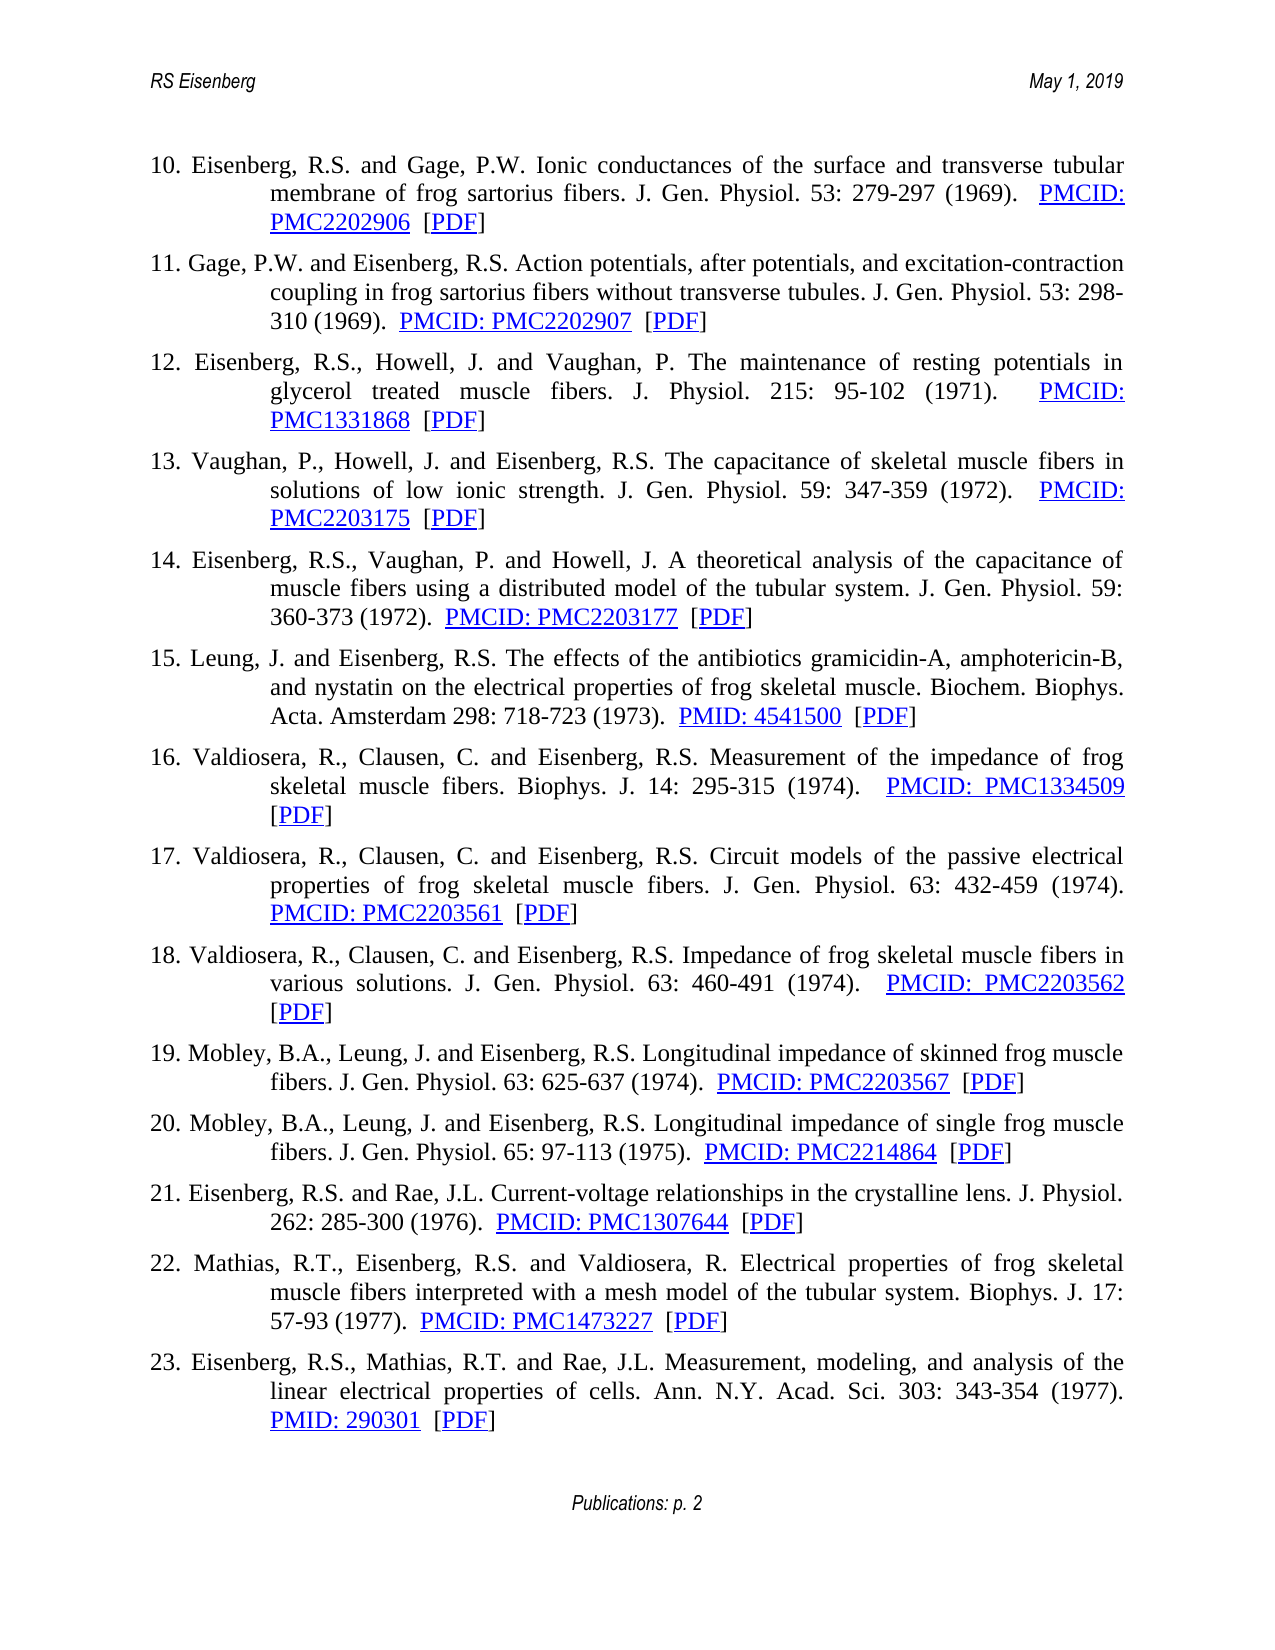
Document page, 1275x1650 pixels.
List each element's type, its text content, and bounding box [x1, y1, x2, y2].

text 12. Eisenberg, R.S., Howell, J. and Vaughan, P. The maintenance of resting potentials in glycerol treated muscle fibers. J. Physiol. 215: 95-102 (1971). PMCID: PMC1331868 [PDF] [150, 347, 1125, 433]
text 13. Vaughan, P., Howell, J. and Eisenberg, R.S. The capacitance of skeletal muscle fibers in solutions of low ionic strength. J. Gen. Physiol. 59: 347-359 (1972). PMCID: PMC2203175 [PDF] [150, 446, 1125, 532]
text 11. Gage, P.W. and Eisenberg, R.S. Action potentials, after potentials, and excitation-contraction coupling in frog sartorius fibers without transverse tubules. J. Gen. Physiol. 53: 298-310 (1969). PMCID: PMC2202907 [PDF] [150, 248, 1125, 335]
text 21. Eisenberg, R.S. and Rae, J.L. Current-voltage relationships in the crystalline lens. J. Physiol. 262: 285-300 (1976). PMCID: PMC1307644 [PDF] [150, 1178, 1125, 1236]
text 23. Eisenberg, R.S., Mathias, R.T. and Rae, J.L. Measurement, modeling, and analysis of the linear electrical properties of cells. Ann. N.Y. Acad. Sci. 303: 343-354 (1977). PMID: 290301 [PDF] [150, 1347, 1125, 1433]
text 14. Eisenberg, R.S., Vaughan, P. and Howell, J. A theoretical analysis of the capacitance of muscle fibers using a distributed model of the tubular system. J. Gen. Physiol. 59: 360-373 (1972). PMCID: PMC2203177 [PDF] [150, 545, 1125, 631]
text 22. Mathias, R.T., Eisenberg, R.S. and Valdiosera, R. Electrical properties of frog skeletal muscle fibers interpreted with a mesh model of the tubular system. Biophys. J. 17: 57-93 (1977). PMCID: PMC1473227 [PDF] [150, 1248, 1125, 1335]
text 18. Valdiosera, R., Clausen, C. and Eisenberg, R.S. Impedance of frog skeletal muscle fibers in various solutions. J. Gen. Physiol. 63: 460-491 (1974). PMCID: PMC2203562 [PDF] [150, 940, 1125, 1026]
text 15. Leung, J. and Eisenberg, R.S. The effects of the antibiotics gramicidin-A, amphotericin-B, and nystatin on the electrical properties of frog skeletal muscle. Biochem. Biophys. Acta. Amsterdam 298: 718-723 (1973). PMID: 4541500 [PDF] [150, 643, 1125, 730]
text 20. Mobley, B.A., Leung, J. and Eisenberg, R.S. Longitudinal impedance of single frog muscle fibers. J. Gen. Physiol. 65: 97-113 (1975). PMCID: PMC2214864 [PDF] [150, 1108, 1125, 1166]
text 17. Valdiosera, R., Clausen, C. and Eisenberg, R.S. Circuit models of the passive electrical properties of frog skeletal muscle fibers. J. Gen. Physiol. 63: 432-459 (1974). PMCID: PMC2203561 [PDF] [150, 841, 1125, 927]
text 19. Mobley, B.A., Leung, J. and Eisenberg, R.S. Longitudinal impedance of skinned frog muscle fibers. J. Gen. Physiol. 63: 625-637 (1974). PMCID: PMC2203567 [PDF] [150, 1038, 1125, 1096]
text 16. Valdiosera, R., Clausen, C. and Eisenberg, R.S. Measurement of the impedance of frog skeletal muscle fibers. Biophys. J. 14: 295-315 (1974). PMCID: PMC1334509 [PDF] [150, 742, 1125, 828]
text 10. Eisenberg, R.S. and Gage, P.W. Ionic conductances of the surface and transverse tubular membrane of frog sartorius fibers. J. Gen. Physiol. 53: 279-297 (1969). PMCID: PMC2202906 [PDF] [150, 150, 1125, 236]
